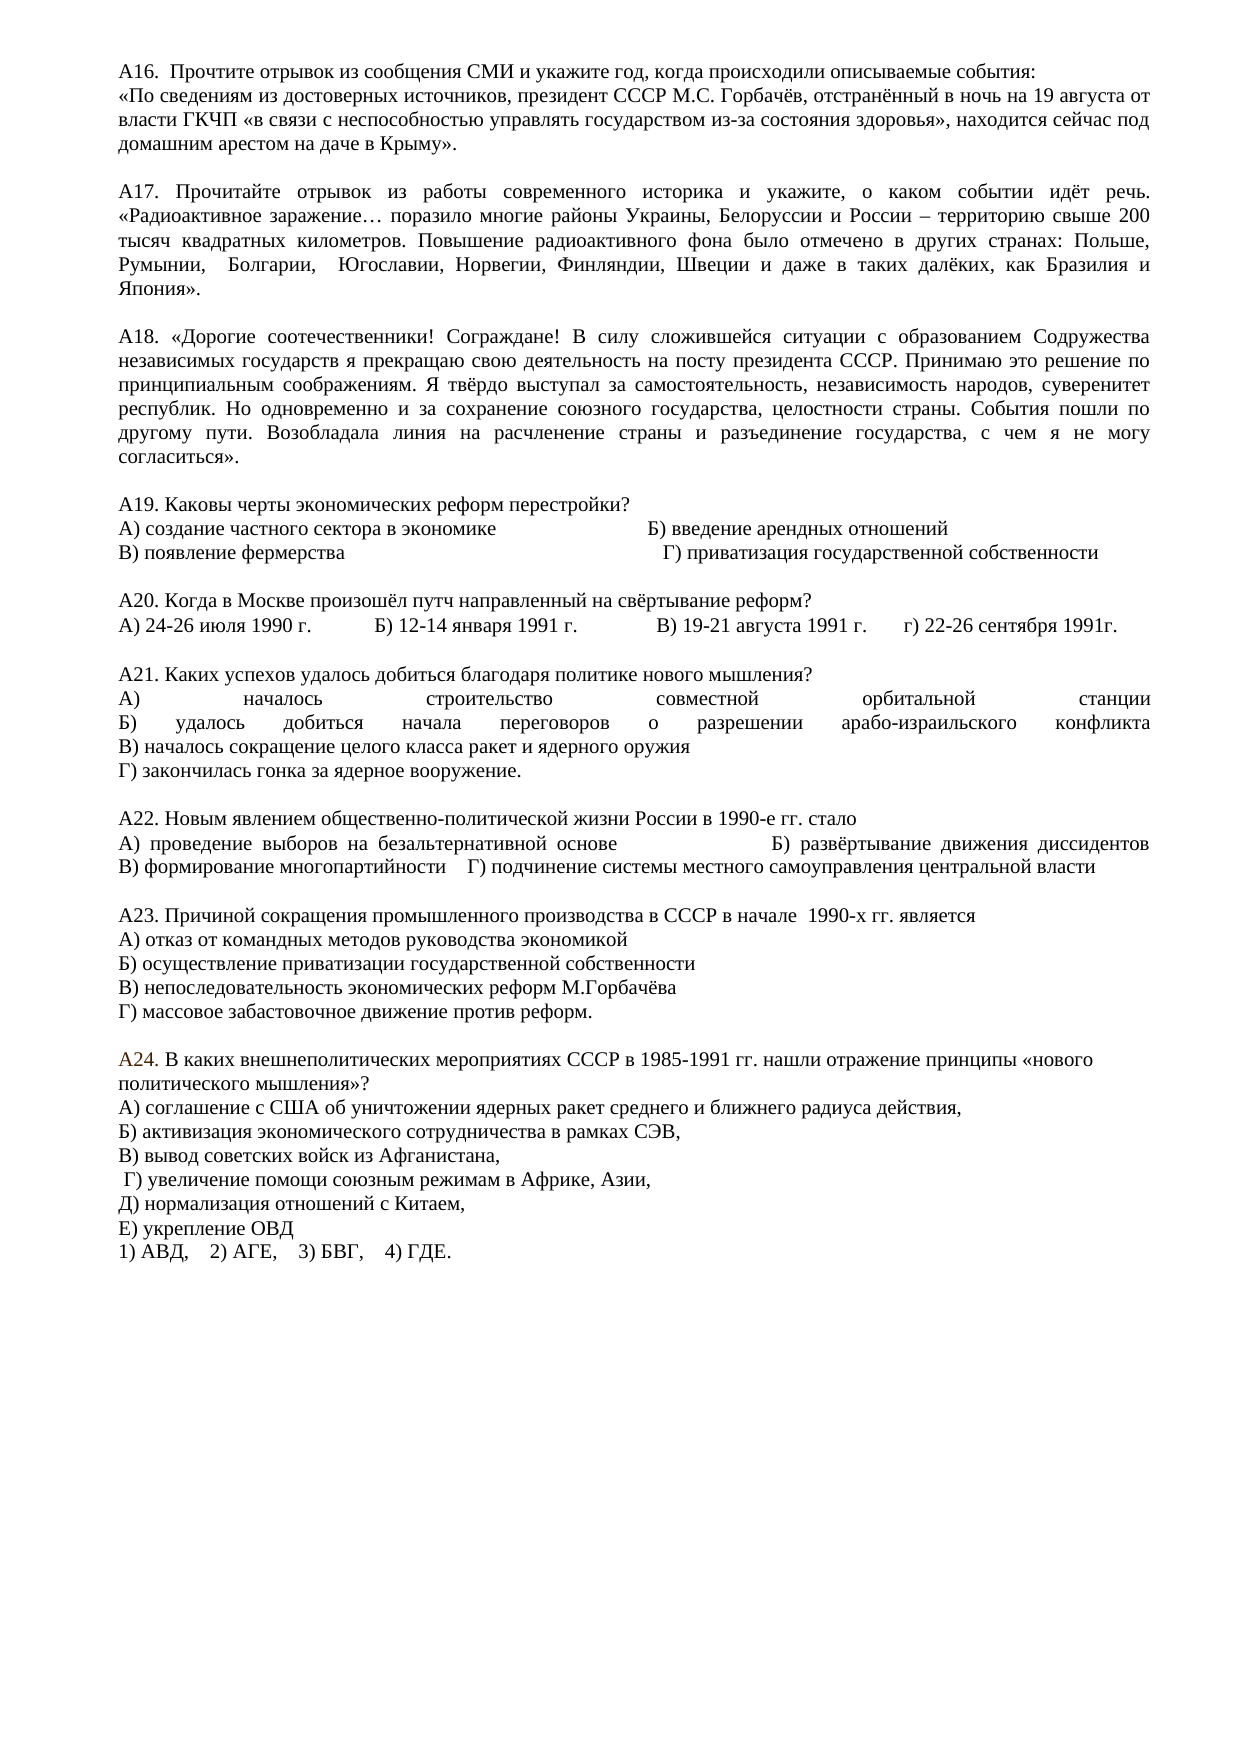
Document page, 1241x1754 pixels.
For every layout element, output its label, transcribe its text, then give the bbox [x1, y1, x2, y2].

text А) отказ от командных методов руководства экономикой Б) осуществление приватизации государственной собственности В) непоследовательность экономических реформ М.Горбачёва Г) массовое забастовочное движение против реформ. [118, 927, 1152, 1023]
text Г) закончилась гонка за ядерное вооружение. [118, 758, 1152, 782]
text А) создание частного сектора в экономике Б) введение арендных отношений В) появление фермерства Г) приватизация государственной собственности [118, 516, 1152, 564]
text В) вывод советских войск из Афганистана, [118, 1143, 1152, 1167]
text А) проведение выборов на безальтернативной основе Б) развёртывание движения диссидентов В) формирование многопартийности Г) подчинение системы местного самоуправления центральной власти [118, 830, 1152, 878]
text «По сведениям из достоверных источников, президент СССР М.С. Горбачёв, отстранённый в ночь на 19 августа от власти ГКЧП «в связи с неспособностью управлять государством из-за состояния здоровья», находится сейчас под домашним арестом на даче в Крыму». [118, 83, 1152, 155]
text А17. Прочитайте отрывок из работы современного историка и укажите, о каком событии идёт речь. «Радиоактивное заражение… поразило многие районы Украины, Белоруссии и России – территорию свыше 200 тысяч квадратных километров. Повышение радиоактивного фона было отмечено в других странах: Польше, Румынии, Болгарии, Югославии, Норвегии, Финляндии, Швеции и даже в таких далёких, как Бразилия и Япония». [118, 179, 1152, 300]
text А22. Новым явлением общественно-политической жизни России в 1990-е гг. стало [118, 806, 1152, 830]
text А24. В каких внешнеполитических мероприятиях СССР в 1985-1991 гг. нашли отражение принципы «нового политического мышления»? [118, 1047, 1152, 1095]
text А16. Прочтите отрывок из сообщения СМИ и укажите год, когда происходили описываемые события: [118, 59, 1152, 83]
text А21. Каких успехов удалось добиться благодаря политике нового мышления? [118, 662, 1152, 686]
text А20. Когда в Москве произошёл путч направленный на свёртывание реформ? [118, 588, 1152, 612]
text Б) активизация экономического сотрудничества в рамках СЭВ, [118, 1119, 1152, 1143]
text А) началось строительство совместной орбитальной станции Б) удалось добиться начала переговоров о разрешении арабо-израильского конфликта В) началось сокращение целого класса ракет и ядерного оружия [118, 686, 1152, 758]
text Е) укрепление ОВД [118, 1215, 1152, 1239]
text Д) нормализация отношений с Китаем, [118, 1191, 1152, 1215]
text А) соглашение с США об уничтожении ядерных ракет среднего и ближнего радиуса действия, [118, 1095, 1152, 1119]
text А23. Причиной сокращения промышленного производства в СССР в начале 1990-х гг. является [118, 903, 1152, 927]
text А19. Каковы черты экономических реформ перестройки? [118, 492, 1152, 516]
text А) 24-26 июля 1990 г. Б) 12-14 января 1991 г. В) 19-21 августа 1991 г. г) 22-26 сентября 1991г. [118, 612, 1152, 637]
text Г) увеличение помощи союзным режимам в Африке, Азии, [118, 1167, 1152, 1191]
text 1) АВД, 2) АГЕ, 3) БВГ, 4) ГДЕ. [118, 1239, 1152, 1263]
text А18. «Дорогие соотечественники! Сограждане! В силу сложившейся ситуации с образованием Содружества независимых государств я прекращаю свою деятельность на посту президента СССР. Принимаю это решение по принципиальным соображениям. Я твёрдо выступал за самостоятельность, независимость народов, суверенитет республик. Но одновременно и за сохранение союзного государства, целостности страны. События пошли по другому пути. Возобладала линия на расчленение страны и разъединение государства, с чем я не могу согласиться». [118, 324, 1152, 468]
